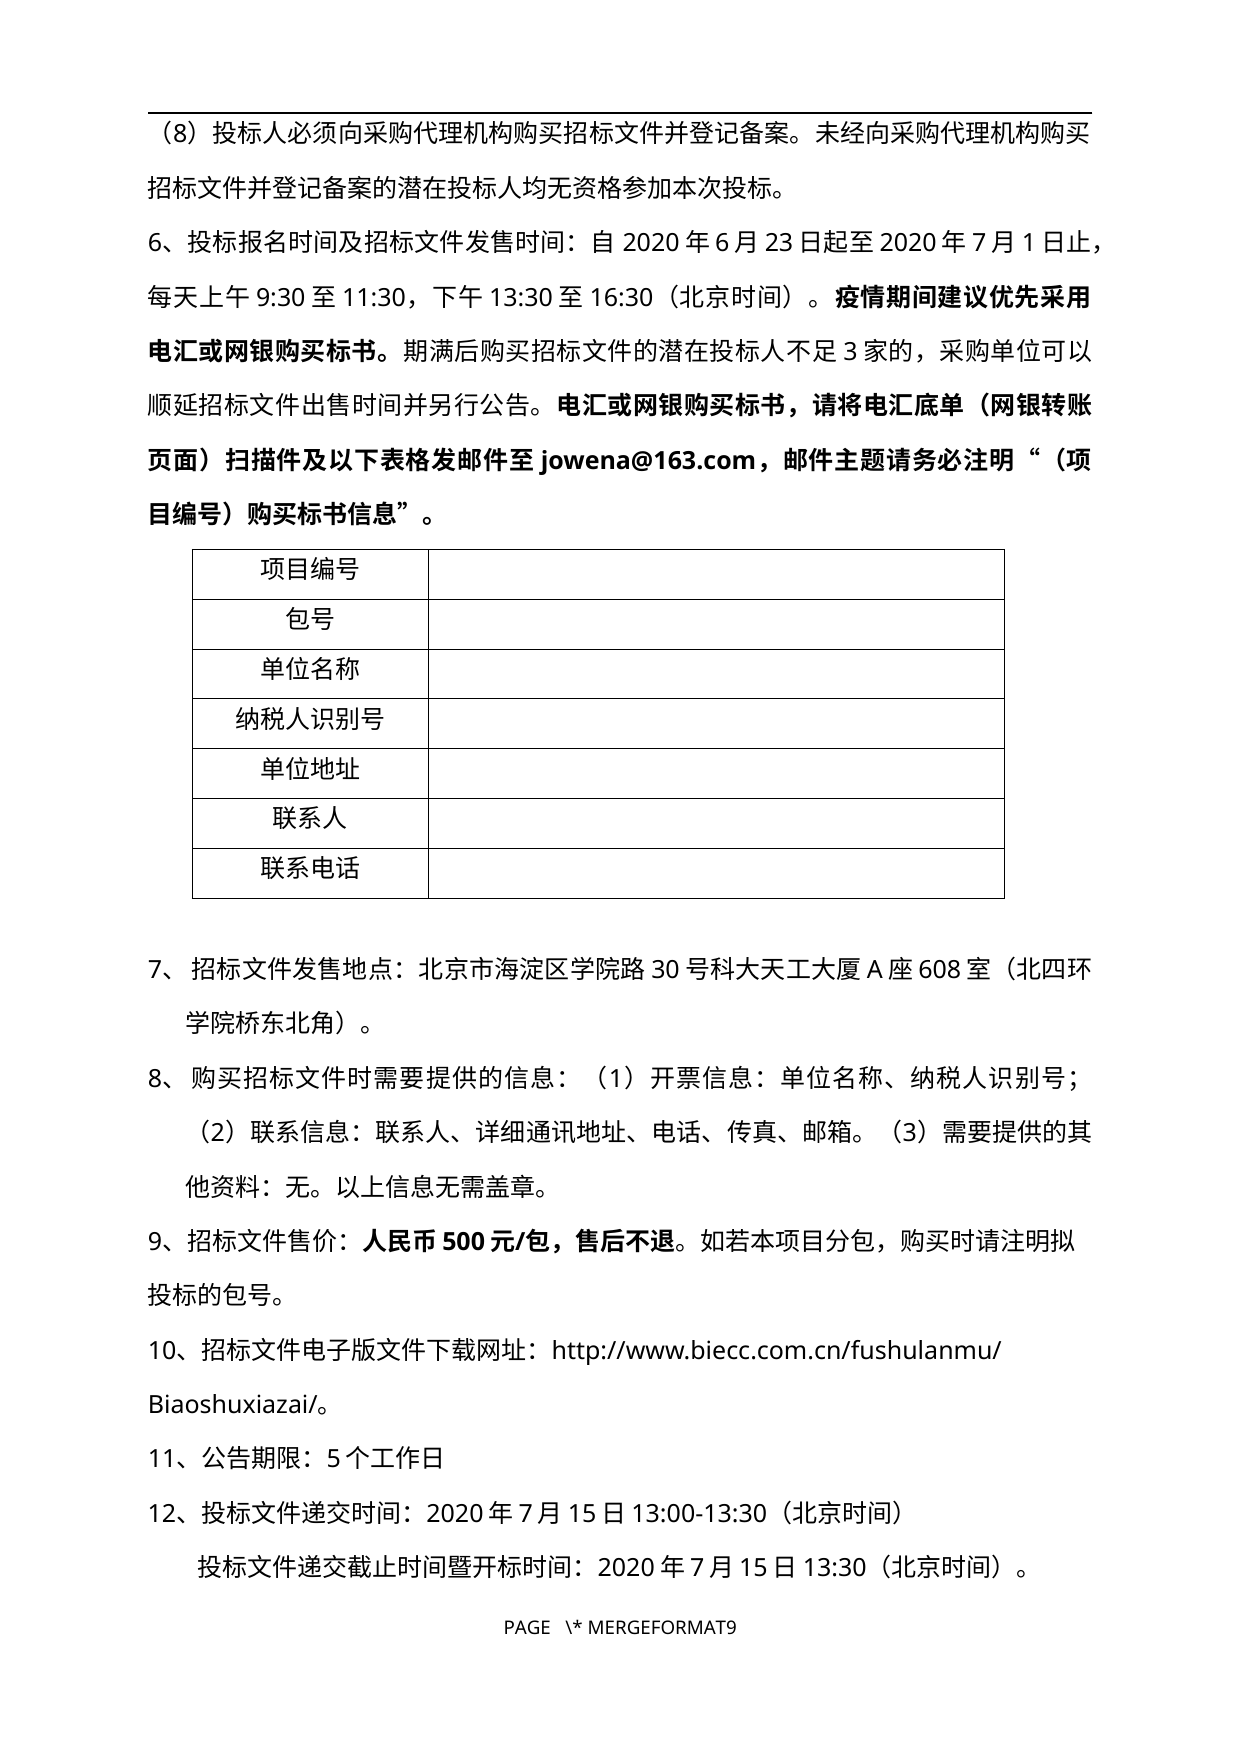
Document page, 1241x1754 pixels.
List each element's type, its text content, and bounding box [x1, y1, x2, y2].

table_cell 纳税人识别号 [193, 699, 428, 748]
table_cell [429, 699, 1004, 748]
table_cell [429, 849, 1004, 897]
text 6、投标报名时间及招标文件发售时间：自2020年6月23日起至2020年7月1日止，每天上午9:30至11:30，下午13:30至16:30（北京时间）。疫情期间建议优先采用电汇或网银购买标书。期满后购买招标文件的潜在投标人不足3家的，采购单位可以顺延招标文件出售时间并另行公告。电汇或网银购买标书，请将电汇底单（网银转账页面）扫描件及以下表格发邮件至jowena@163.com，邮件主题请务必注明“（项目编号）购买标书信息”。 [148, 223, 1092, 531]
list 招标文件发售地点：北京市海淀区学院路30号科大天工大厦A座608室（北四环学院桥东北角）。 [148, 949, 1092, 1040]
table_cell [429, 600, 1004, 648]
table_cell [429, 749, 1004, 798]
table_cell [429, 799, 1004, 848]
table_header [429, 550, 1004, 599]
table_cell 单位地址 [193, 749, 428, 798]
text 9、招标文件售价：人民币500元/包，售后不退。如若本项目分包，购买时请注明拟投标的包号。 [148, 1221, 1092, 1312]
text （8）投标人必须向采购代理机构购买招标文件并登记备案。未经向采购代理机构购买招标文件并登记备案的潜在投标人均无资格参加本次投标。 [148, 114, 1092, 204]
text 11、公告期限：5个工作日 [148, 1439, 1092, 1475]
table_cell 包号 [193, 600, 428, 648]
text 10、招标文件电子版文件下载网址：http://www.biecc.com.cn/fushulanmu/Biaoshuxiazai/。 [148, 1330, 1092, 1421]
text 12、投标文件递交时间：2020年7月15日13:00-13:30（北京时间） [147, 1493, 1092, 1529]
table_cell [429, 650, 1004, 698]
table_cell 联系电话 [193, 849, 428, 897]
text 投标文件递交截止时间暨开标时间：2020年7月15日13:30（北京时间）。 [147, 1548, 1092, 1584]
list 购买招标文件时需要提供的信息：（1）开票信息：单位名称、纳税人识别号；（2）联系信息：联系人、详细通讯地址、电话、传真、邮箱。（3）需要提供的其他资料：无。以上信息无需盖章。 [148, 1058, 1092, 1203]
table_cell 联系人 [193, 799, 428, 848]
table_cell 单位名称 [193, 650, 428, 698]
table_header 项目编号 [193, 550, 428, 599]
